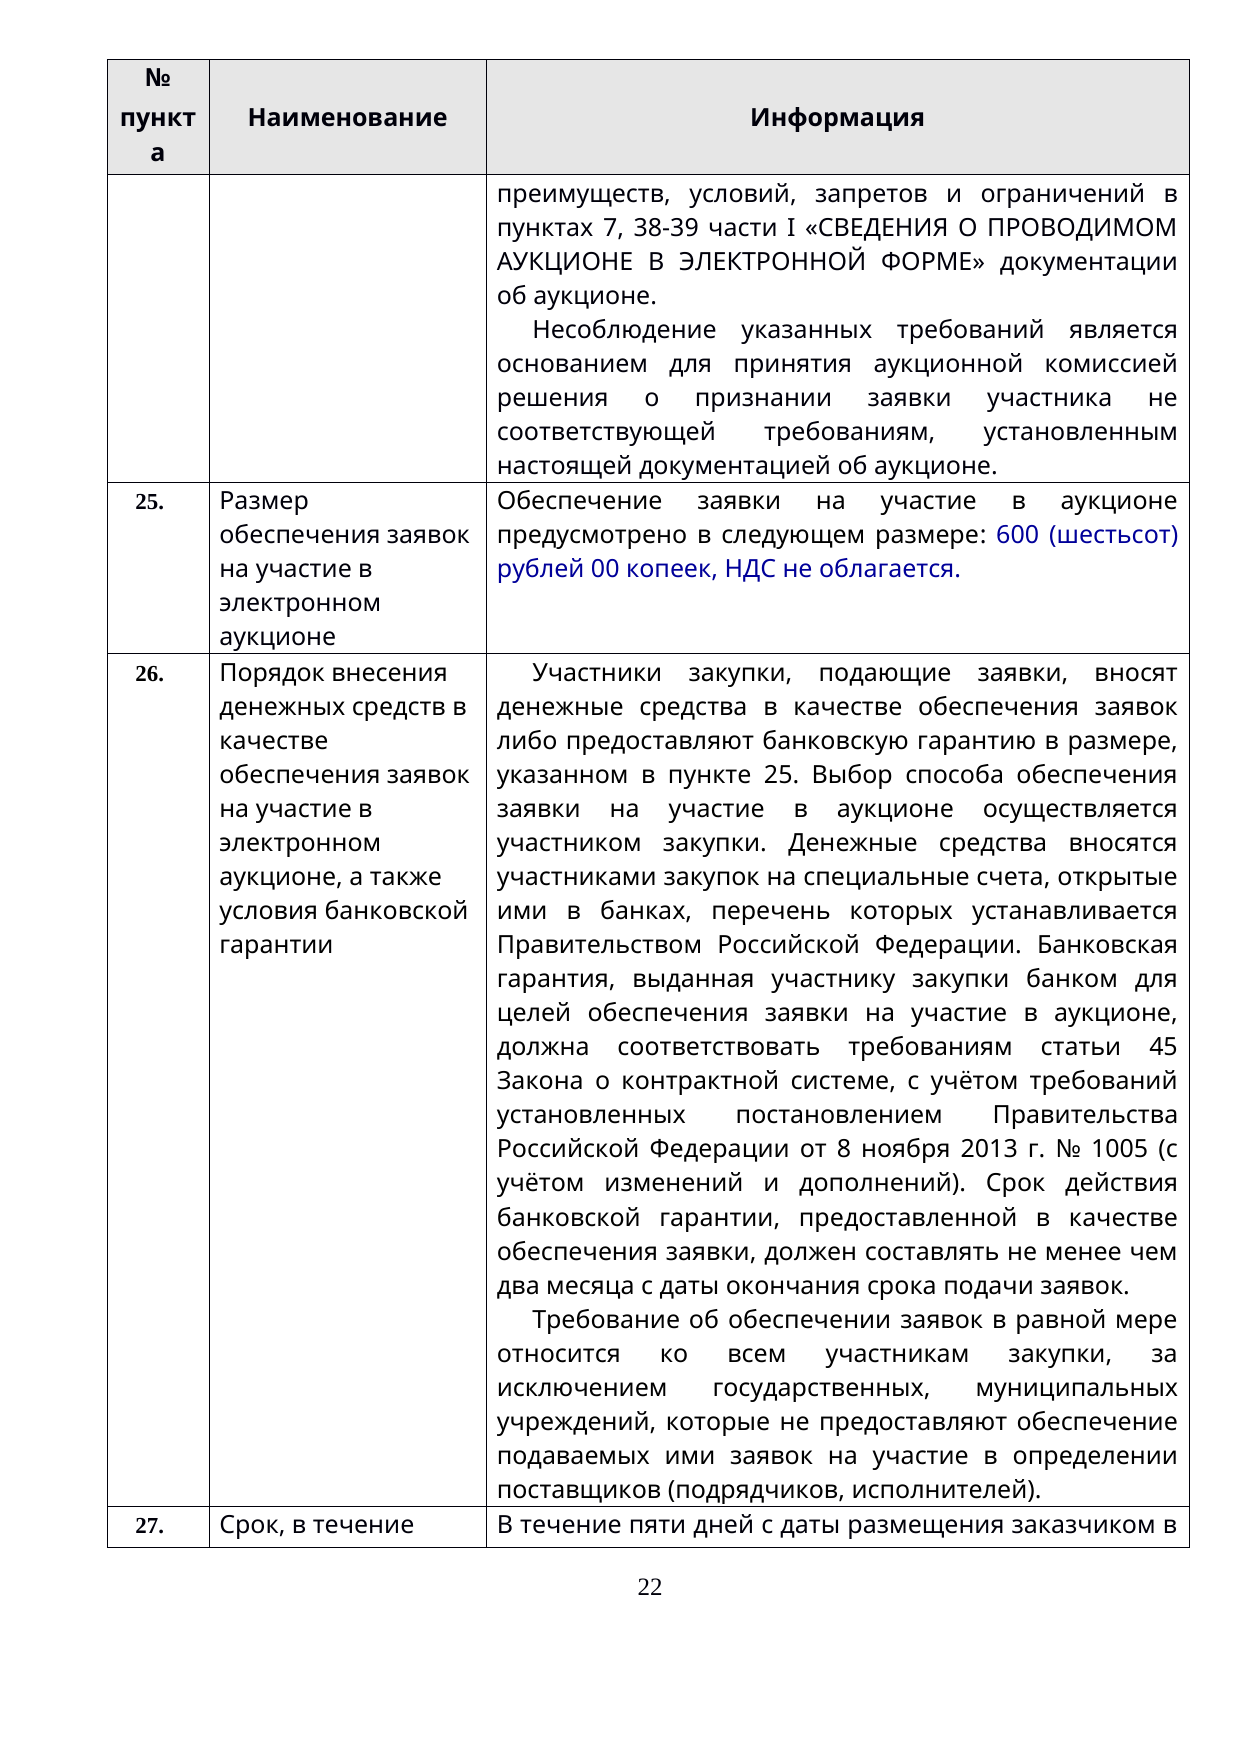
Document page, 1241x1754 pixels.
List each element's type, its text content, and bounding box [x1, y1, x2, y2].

table_cell [108, 1507, 209, 1547]
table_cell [487, 1507, 1189, 1547]
table_header Информация [487, 60, 1189, 174]
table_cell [487, 175, 1189, 482]
table_header Наименование [210, 60, 486, 174]
table_cell [108, 483, 209, 653]
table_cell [210, 175, 486, 482]
table_cell [108, 654, 209, 1506]
table_cell Размер обеспечения заявок на участие в электронном аукционе [210, 483, 486, 653]
table_header № пункта [108, 60, 209, 174]
table_cell Порядок внесения денежных средств в качестве обеспечения заявок на участие в электронном аукционе, а также условия банковской гарантии [210, 654, 486, 1506]
table_cell Участники закупки, подающие заявки, вносят денежные средства в качестве обеспечения заявок либо предоставляют банковскую гарантию в размере, указанном в пункте 25. Выбор способа обеспечения заявки на участие в аукционе осуществляется участником закупки. Денежные средства вносятся участниками закупок на специальные счета, открытые ими в банках, перечень которых устанавливается Правительством Российской Федерации. Банковская гарантия, выданная участнику закупки банком для целей обеспечения заявки на участие в аукционе, должна соответствовать требованиям статьи 45 Закона о контрактной системе, с учётом требований установленных постановлением Правительства Российской Федерации от 8 ноября 2013 г. № 1005 (с учётом изменений и дополнений). Срок действия банковской гарантии, предоставленной в качестве обеспечения заявки, должен составлять не менее чем два месяца с даты окончания срока подачи заявок. Требование об обеспечении заявок в равной мере относится ко всем участникам закупки, за исключением государственных, муниципальных учреждений, которые не предоставляют обеспечение подаваемых ими заявок на участие в определении поставщиков (подрядчиков, исполнителей). [487, 654, 1189, 1506]
table_cell Обеспечение заявки на участие в аукционе предусмотрено в следующем размере: 600 (шестьсот) рублей 00 копеек, НДС не облагается. [487, 483, 1189, 653]
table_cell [210, 1507, 486, 1547]
table_cell [108, 175, 209, 482]
